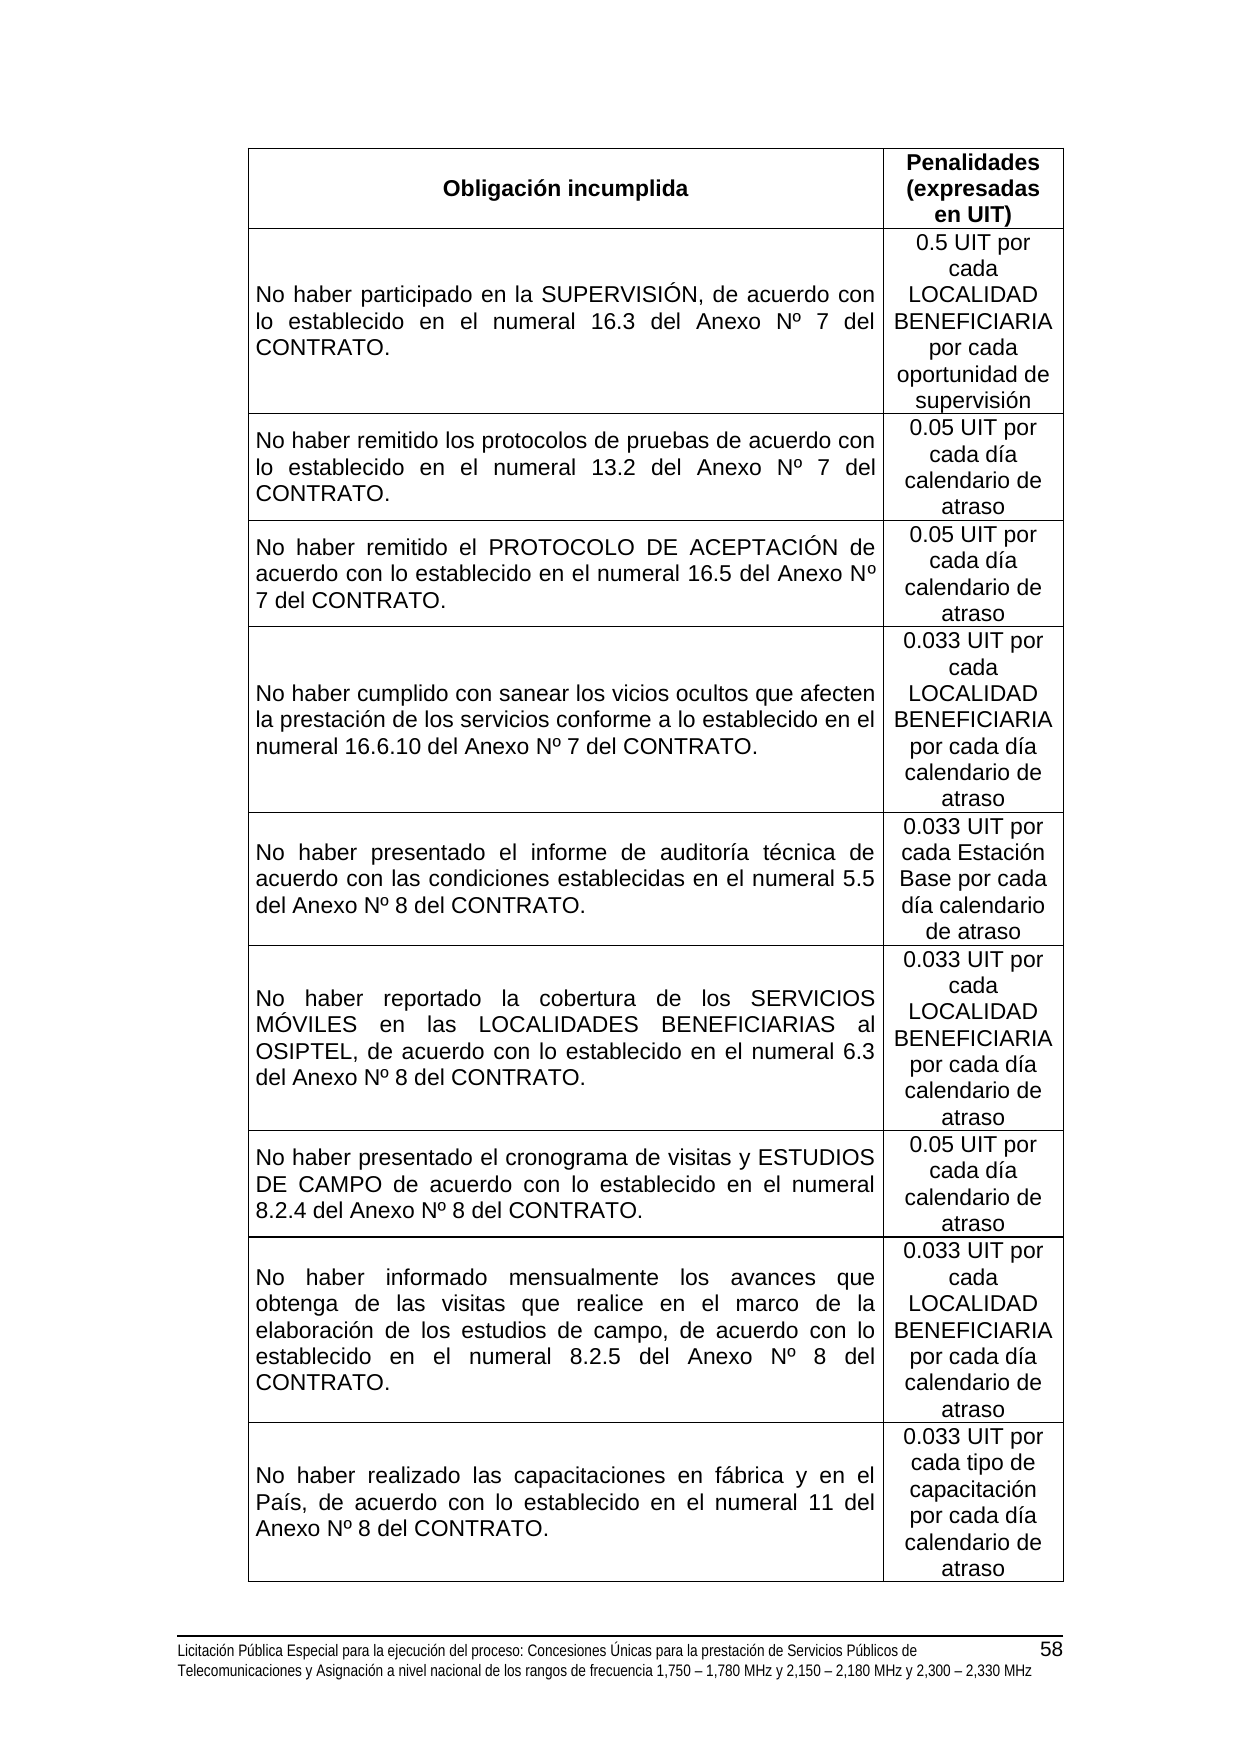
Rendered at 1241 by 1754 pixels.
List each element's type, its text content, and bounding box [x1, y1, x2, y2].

table_cell 0.033 UIT por cada Estación Base por cada día calendario de atraso [884, 813, 1063, 944]
table_cell No haber remitido el PROTOCOLO DE ACEPTACIÓN de acuerdo con lo establecido en el numeral 16.5 del Anexo Nº 7 del CONTRATO. [249, 521, 883, 626]
table_cell 0.033 UIT por cada LOCALIDAD BENEFICIARIA por cada día calendario de atraso [884, 946, 1063, 1130]
table_cell No haber informado mensualmente los avances que obtenga de las visitas que realice en el marco de la elaboración de los estudios de campo, de acuerdo con lo establecido en el numeral 8.2.5 del Anexo Nº 8 del CONTRATO. [249, 1238, 883, 1422]
table_cell 0.033 UIT por cada LOCALIDAD BENEFICIARIA por cada día calendario de atraso [884, 1238, 1063, 1422]
table_cell 0.033 UIT por cada tipo de capacitación por cada día calendario de atraso [884, 1423, 1063, 1581]
table_cell No haber remitido los protocolos de pruebas de acuerdo con lo establecido en el numeral 13.2 del Anexo Nº 7 del CONTRATO. [249, 414, 883, 520]
table_cell No haber cumplido con sanear los vicios ocultos que afecten la prestación de los servicios conforme a lo establecido en el numeral 16.6.10 del Anexo Nº 7 del CONTRATO. [249, 627, 883, 812]
table_header Penalidades (expresadas en UIT) [884, 149, 1063, 228]
table_cell 0.5 UIT por cada LOCALIDAD BENEFICIARIA por cada oportunidad de supervisión [884, 229, 1063, 413]
table_cell 0.05 UIT por cada día calendario de atraso [884, 1131, 1063, 1236]
table_cell No haber participado en la SUPERVISIÓN, de acuerdo con lo establecido en el numeral 16.3 del Anexo Nº 7 del CONTRATO. [249, 229, 883, 413]
table_cell 0.033 UIT por cada LOCALIDAD BENEFICIARIA por cada día calendario de atraso [884, 627, 1063, 812]
table_cell No haber presentado el informe de auditoría técnica de acuerdo con las condiciones establecidas en el numeral 5.5 del Anexo Nº 8 del CONTRATO. [249, 813, 883, 944]
table_cell 0.05 UIT por cada día calendario de atraso [884, 521, 1063, 626]
table_cell No haber reportado la cobertura de los SERVICIOS MÓVILES en las LOCALIDADES BENEFICIARIAS al OSIPTEL, de acuerdo con lo establecido en el numeral 6.3 del Anexo Nº 8 del CONTRATO. [249, 946, 883, 1130]
table_cell No haber realizado las capacitaciones en fábrica y en el País, de acuerdo con lo establecido en el numeral 11 del Anexo Nº 8 del CONTRATO. [249, 1423, 883, 1581]
table_cell No haber presentado el cronograma de visitas y ESTUDIOS DE CAMPO de acuerdo con lo establecido en el numeral 8.2.4 del Anexo Nº 8 del CONTRATO. [249, 1131, 883, 1236]
table_header Obligación incumplida [249, 149, 883, 228]
table_cell 0.05 UIT por cada día calendario de atraso [884, 414, 1063, 520]
